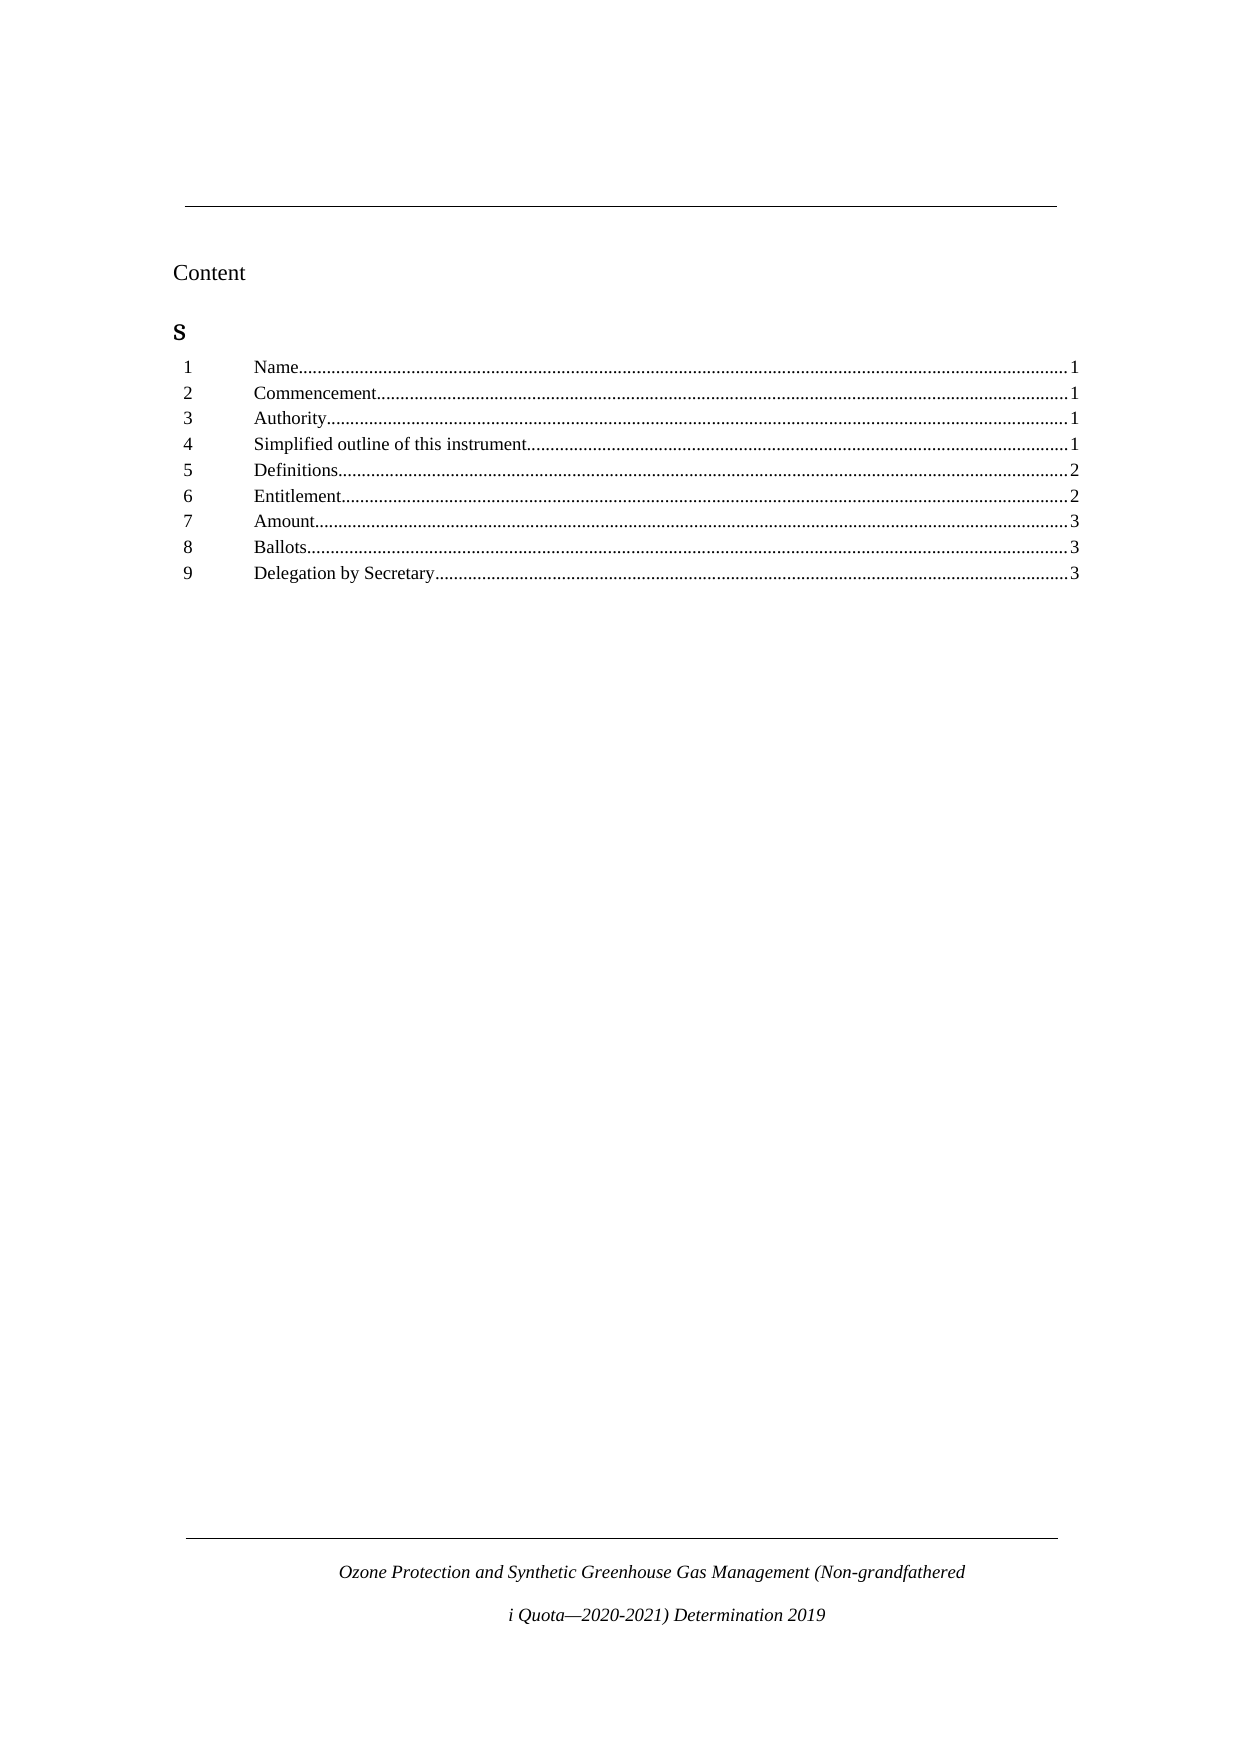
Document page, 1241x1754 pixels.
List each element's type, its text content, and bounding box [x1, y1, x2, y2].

text Ozone Protection and Synthetic Greenhouse Gas Management (Non-grandfathered i Quota—2020-2021) Determination 2019 [339, 1561, 1047, 1625]
